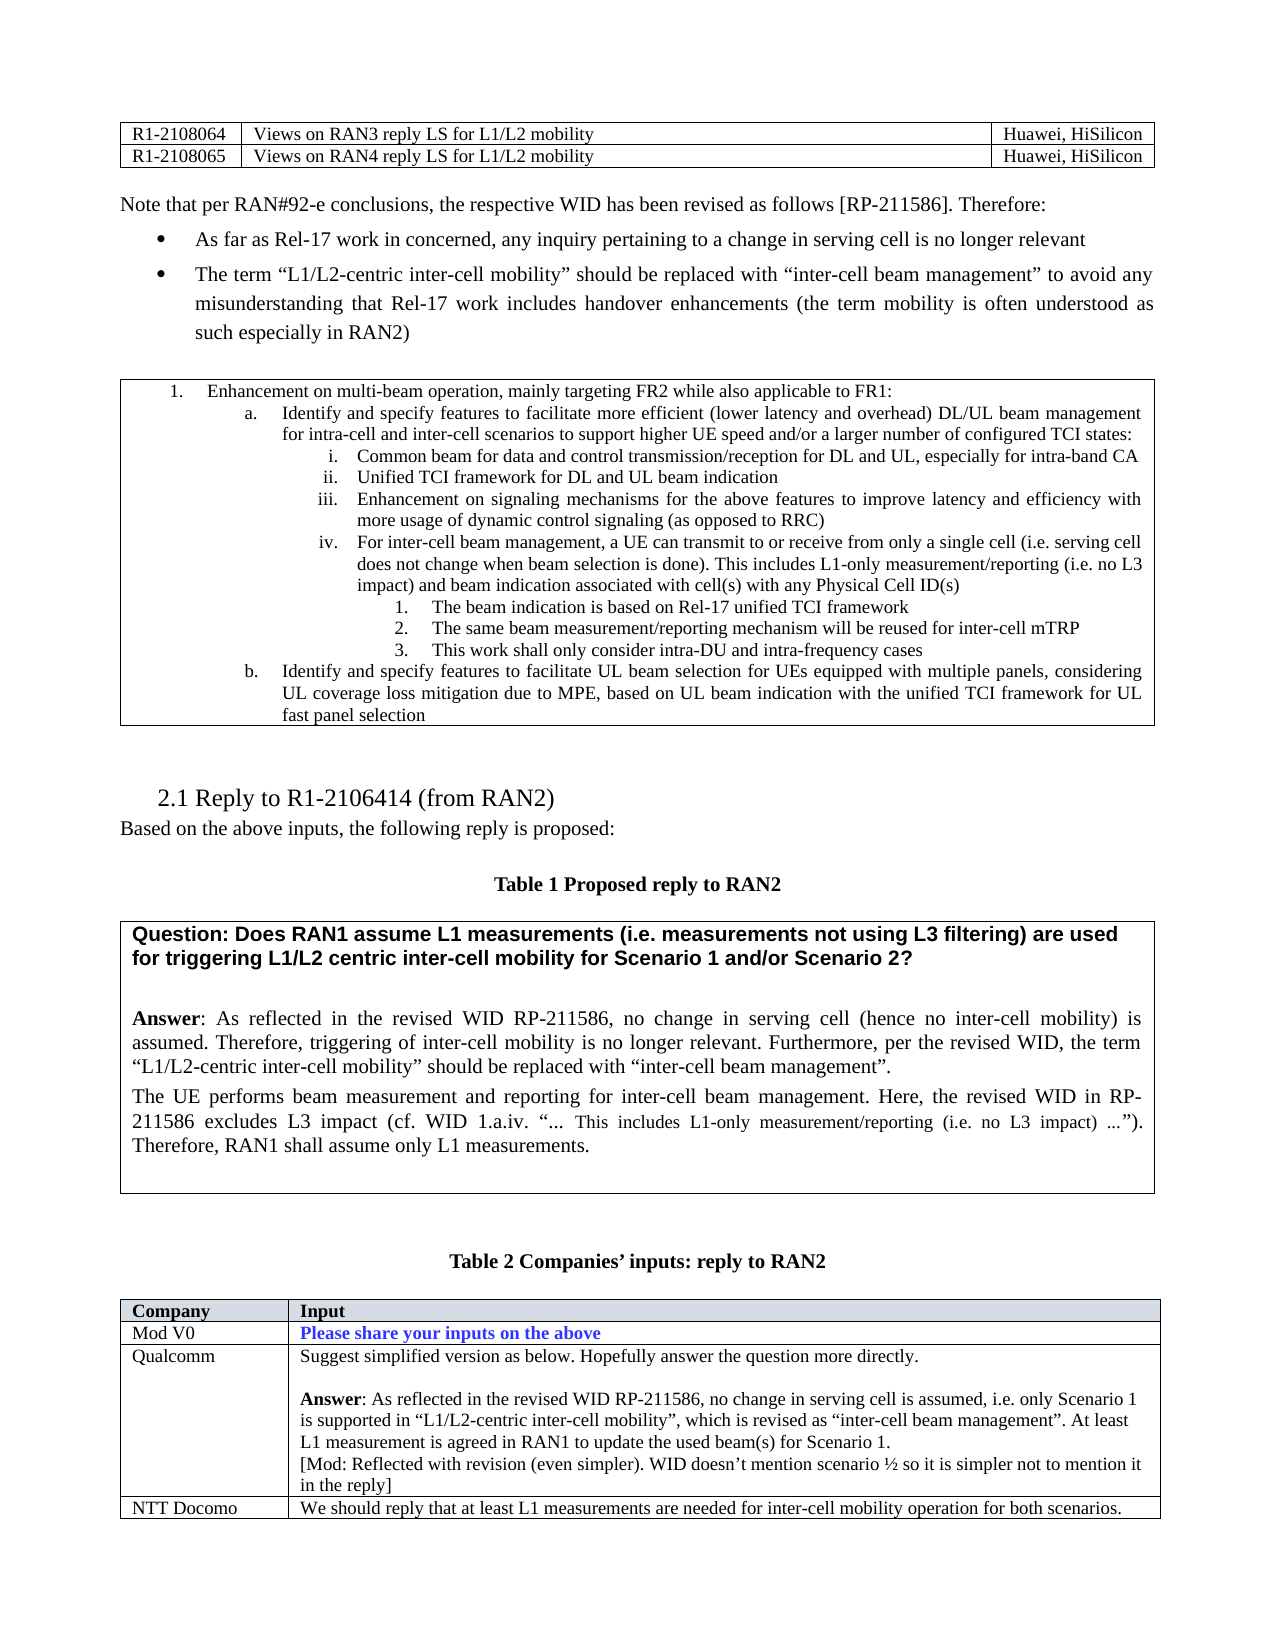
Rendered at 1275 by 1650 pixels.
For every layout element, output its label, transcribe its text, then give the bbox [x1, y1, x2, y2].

table_cell Views on RAN4 reply LS for L1/L2 mobility [242, 145, 991, 167]
text Table 1 Proposed reply to RAN2 [120, 864, 1155, 902]
table_cell R1-2108065 [121, 145, 241, 167]
text Table 2 Companies’ inputs: reply to RAN2 [120, 1242, 1155, 1280]
table_cell Qualcomm [121, 1345, 288, 1496]
table_cell R1-2108064 [121, 123, 241, 144]
table_cell Huawei, HiSilicon [992, 123, 1154, 144]
table_header Input [289, 1300, 1160, 1321]
table_cell Views on RAN3 reply LS for L1/L2 mobility [242, 123, 991, 144]
table_header Company [121, 1300, 288, 1321]
text Note that per RAN#92-e conclusions, the respective WID has been revised as follows [RP-211586]. Therefore: [120, 192, 1155, 216]
table_cell Huawei, HiSilicon [992, 145, 1154, 167]
table_cell Please share your inputs on the above [289, 1322, 1160, 1344]
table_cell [289, 1497, 1160, 1518]
table_header Question: Does RAN1 assume L1 measurements (i.e. measurements not using L3 filtering) are used for triggering L1/L2 centric inter-cell mobility for Scenario 1 and/or Scenario 2? Answer: As reflected in the revised WID RP-211586, no change in serving cell (hence no inter-cell mobility) is assumed. Therefore, triggering of inter-cell mobility is no longer relevant. Furthermore, per the revised WID, the term “L1/L2-centric inter-cell mobility” should be replaced with “inter-cell beam management”. The UE performs beam measurement and reporting for inter-cell beam management. Here, the revised WID in RP-211586 excludes L3 impact (cf. WID 1.a.iv. “... This includes L1-only measurement/reporting (i.e. no L3 impact) ...”). Therefore, RAN1 shall assume only L1 measurements. [121, 922, 1154, 1193]
list As far as Rel-17 work in concerned, any inquiry pertaining to a change in serving cell is no longer relevant [157, 227, 1155, 251]
text Based on the above inputs, the following reply is proposed: [120, 816, 1155, 840]
list The term “L1/L2-centric inter-cell mobility” should be replaced with “inter-cell beam management” to avoid any misunderstanding that Rel-17 work includes handover enhancements (the term mobility is often understood as such especially in RAN2) [157, 262, 1155, 344]
table_cell Mod V0 [121, 1322, 288, 1344]
subtitle Reply to R1-2106414 (from RAN2) [157, 778, 1155, 816]
table_cell Suggest simplified version as below. Hopefully answer the question more directly. Answer: As reflected in the revised WID RP-211586, no change in serving cell is assumed, i.e. only Scenario 1 is supported in “L1/L2-centric inter-cell mobility”, which is revised as “inter-cell beam management”. At least L1 measurement is agreed in RAN1 to update the used beam(s) for Scenario 1. [Mod: Reflected with revision (even simpler). WID doesn’t mention scenario ½ so it is simpler not to mention it in the reply] [289, 1345, 1160, 1496]
table_header Enhancement on multi-beam operation, mainly targeting FR2 while also applicable to FR1: Identify and specify features to facilitate more efficient (lower latency and overhead) DL/UL beam management for intra-cell and inter-cell scenarios to support higher UE speed and/or a larger number of configured TCI states: Common beam for data and control transmission/reception for DL and UL, especially for intra-band CA Unified TCI framework for DL and UL beam indication Enhancement on signaling mechanisms for the above features to improve latency and efficiency with more usage of dynamic control signaling (as opposed to RRC) For inter-cell beam management, a UE can transmit to or receive from only a single cell (i.e. serving cell does not change when beam selection is done). This includes L1-only measurement/reporting (i.e. no L3 impact) and beam indication associated with cell(s) with any Physical Cell ID(s) The beam indication is based on Rel-17 unified TCI framework The same beam measurement/reporting mechanism will be reused for inter-cell mTRP This work shall only consider intra-DU and intra-frequency cases Identify and specify features to facilitate UL beam selection for UEs equipped with multiple panels, considering UL coverage loss mitigation due to MPE, based on UL beam indication with the unified TCI framework for UL fast panel selection [121, 380, 1154, 725]
table_cell NTT Docomo [121, 1497, 288, 1518]
